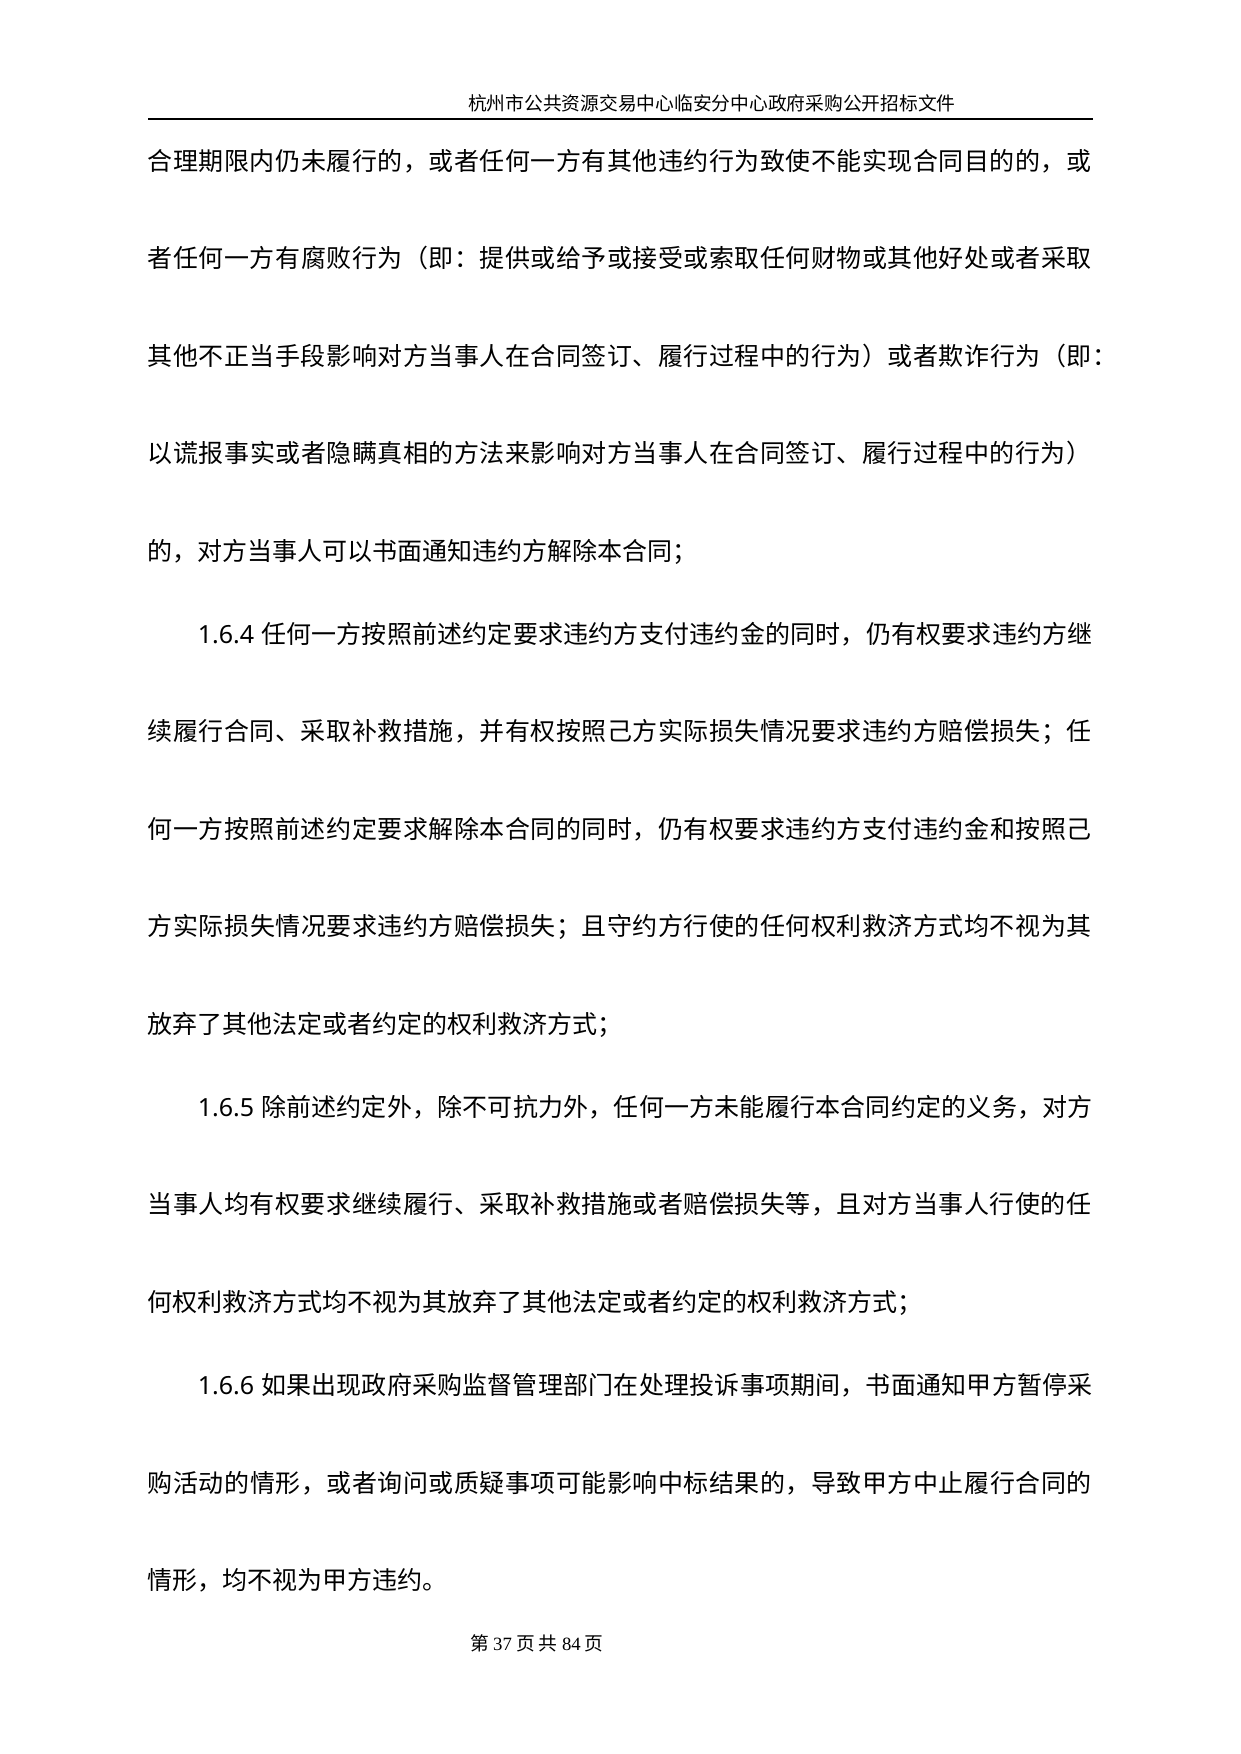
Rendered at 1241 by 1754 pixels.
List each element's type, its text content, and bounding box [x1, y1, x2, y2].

text 1.6.4 任何一方按照前述约定要求违约方支付违约金的同时，仍有权要求违约方继续履行合同、采取补救措施，并有权按照己方实际损失情况要求违约方赔偿损失；任何一方按照前述约定要求解除本合同的同时，仍有权要求违约方支付违约金和按照己方实际损失情况要求违约方赔偿损失；且守约方行使的任何权利救济方式均不视为其放弃了其他法定或者约定的权利救济方式； [148, 600, 1093, 1055]
text 1.6.5 除前述约定外，除不可抗力外，任何一方未能履行本合同约定的义务，对方当事人均有权要求继续履行、采取补救措施或者赔偿损失等，且对方当事人行使的任何权利救济方式均不视为其放弃了其他法定或者约定的权利救济方式； [148, 1073, 1093, 1333]
text 1.6.6 如果出现政府采购监督管理部门在处理投诉事项期间，书面通知甲方暂停采购活动的情形，或者询问或质疑事项可能影响中标结果的，导致甲方中止履行合同的情形，均不视为甲方违约。 [148, 1351, 1093, 1611]
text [148, 127, 1093, 582]
